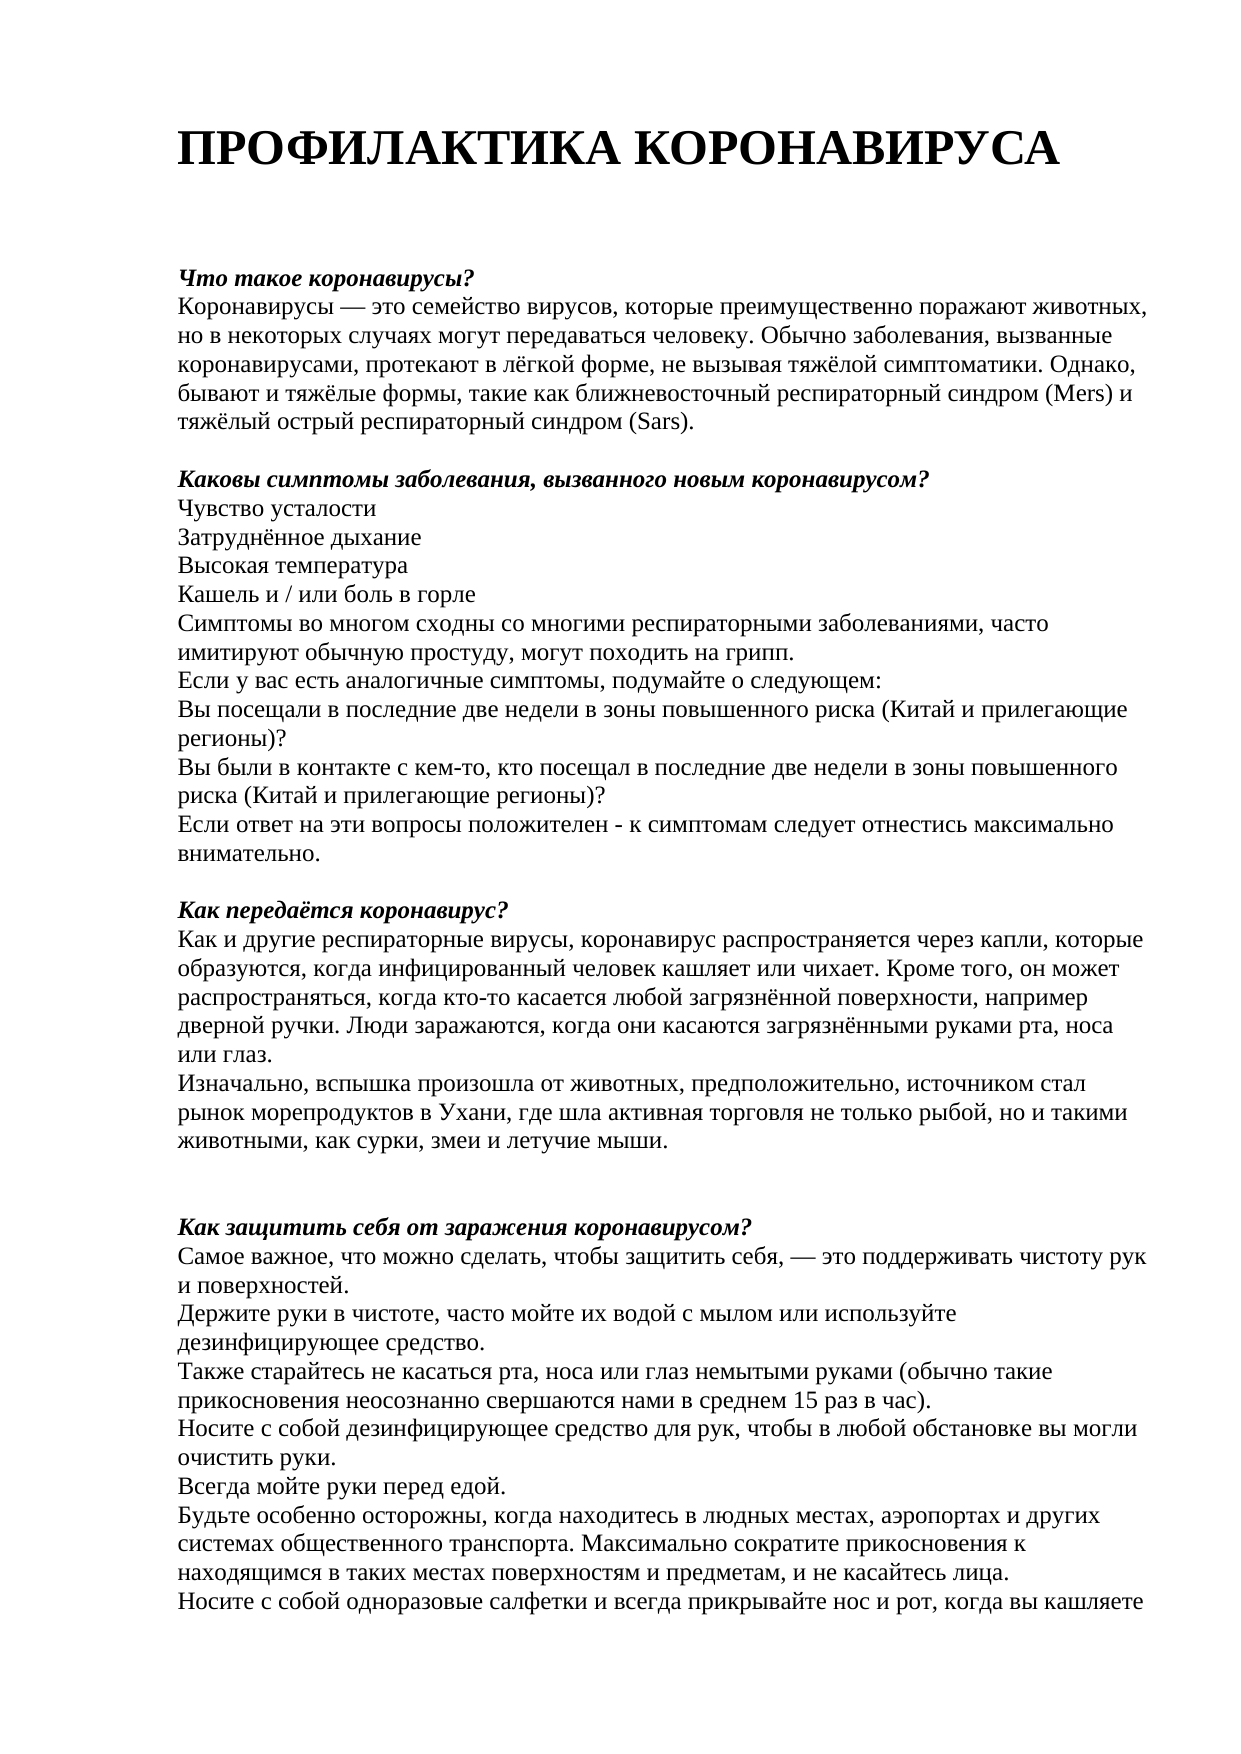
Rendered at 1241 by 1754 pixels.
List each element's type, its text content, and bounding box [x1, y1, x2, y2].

text Каковы симптомы заболевания, вызванного новым коронавирусом? Чувство усталости Затруднённое дыхание Высокая температура Кашель и / или боль в горле Симптомы во многом сходны со многими респираторными заболеваниями, часто имитируют обычную простуду, могут походить на грипп. Если у вас есть аналогичные симптомы, подумайте о следующем: Вы посещали в последние две недели в зоны повышенного риска (Китай и прилегающие регионы)? Вы были в контакте с кем-то, кто посещал в последние две недели в зоны повышенного риска (Китай и прилегающие регионы)? Если ответ на эти вопросы положителен - к симптомам следует отнестись максимально внимательно. Как передаётся коронавирус? Как и другие респираторные вирусы, коронавирус распространяется через капли, которые образуются, когда инфицированный человек кашляет или чихает. Кроме того, он может распространяться, когда кто-то касается любой загрязнённой поверхности, например дверной ручки. Люди заражаются, когда они касаются загрязнёнными руками рта, носа или глаз. Изначально, вспышка произошла от животных, предположительно, источником стал рынок морепродуктов в Ухани, где шла активная торговля не только рыбой, но и такими животными, как сурки, змеи и летучие мыши. [177, 464, 1152, 1154]
text ПРОФИЛАКТИКА КОРОНАВИРУСА [177, 118, 1152, 176]
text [177, 1183, 1152, 1615]
text Что такое коронавирусы? Коронавирусы — это семейство вирусов, которые преимущественно поражают животных, но в некоторых случаях могут передаваться человеку. Обычно заболевания, вызванные коронавирусами, протекают в лёгкой форме, не вызывая тяжёлой симптоматики. Однако, бывают и тяжёлые формы, такие как ближневосточный респираторный синдром (Mers) и тяжёлый острый респираторный синдром (Sars). [177, 263, 1152, 435]
